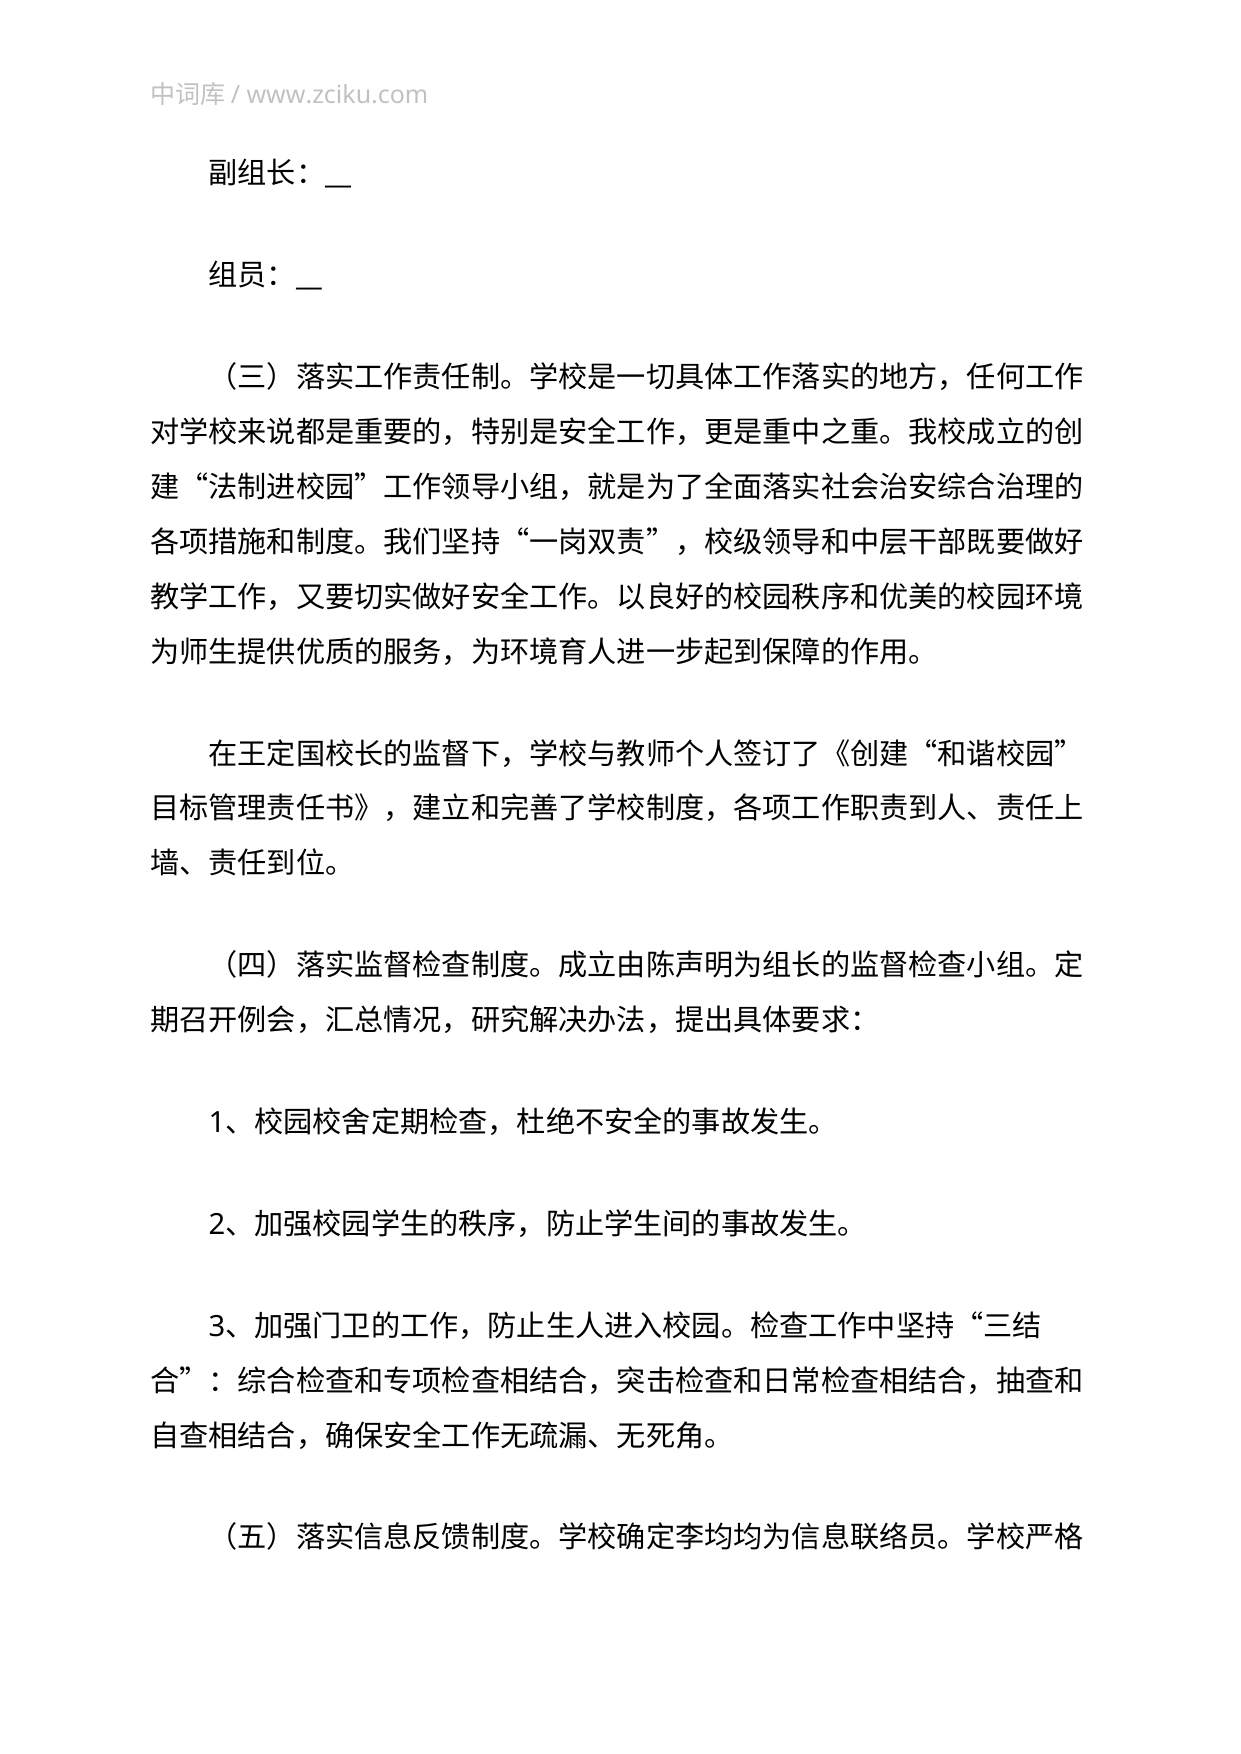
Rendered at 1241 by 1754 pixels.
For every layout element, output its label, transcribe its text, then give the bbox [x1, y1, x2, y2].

text 3、加强门卫的工作，防止生人进入校园。检查工作中坚持“三结合”：综合检查和专项检查相结合，突击检查和日常检查相结合，抽查和自查相结合，确保安全工作无疏漏、无死角。 [150, 1302, 1090, 1454]
text 组员：__ [150, 252, 1090, 294]
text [150, 1514, 1090, 1556]
text （四）落实监督检查制度。成立由陈声明为组长的监督检查小组。定期召开例会，汇总情况，研究解决办法，提出具体要求： [150, 942, 1090, 1039]
text 2、加强校园学生的秩序，防止学生间的事故发生。 [150, 1200, 1090, 1243]
text 1、校园校舍定期检查，杜绝不安全的事故发生。 [150, 1098, 1090, 1141]
text （三）落实工作责任制。学校是一切具体工作落实的地方，任何工作对学校来说都是重要的，特别是安全工作，更是重中之重。我校成立的创建“法制进校园”工作领导小组，就是为了全面落实社会治安综合治理的各项措施和制度。我们坚持“一岗双责”，校级领导和中层干部既要做好教学工作，又要切实做好安全工作。以良好的校园秩序和优美的校园环境为师生提供优质的服务，为环境育人进一步起到保障的作用。 [150, 354, 1090, 671]
text 在王定国校长的监督下，学校与教师个人签订了《创建“和谐校园”目标管理责任书》，建立和完善了学校制度，各项工作职责到人、责任上墙、责任到位。 [150, 730, 1090, 882]
text 副组长：__ [150, 150, 1090, 192]
